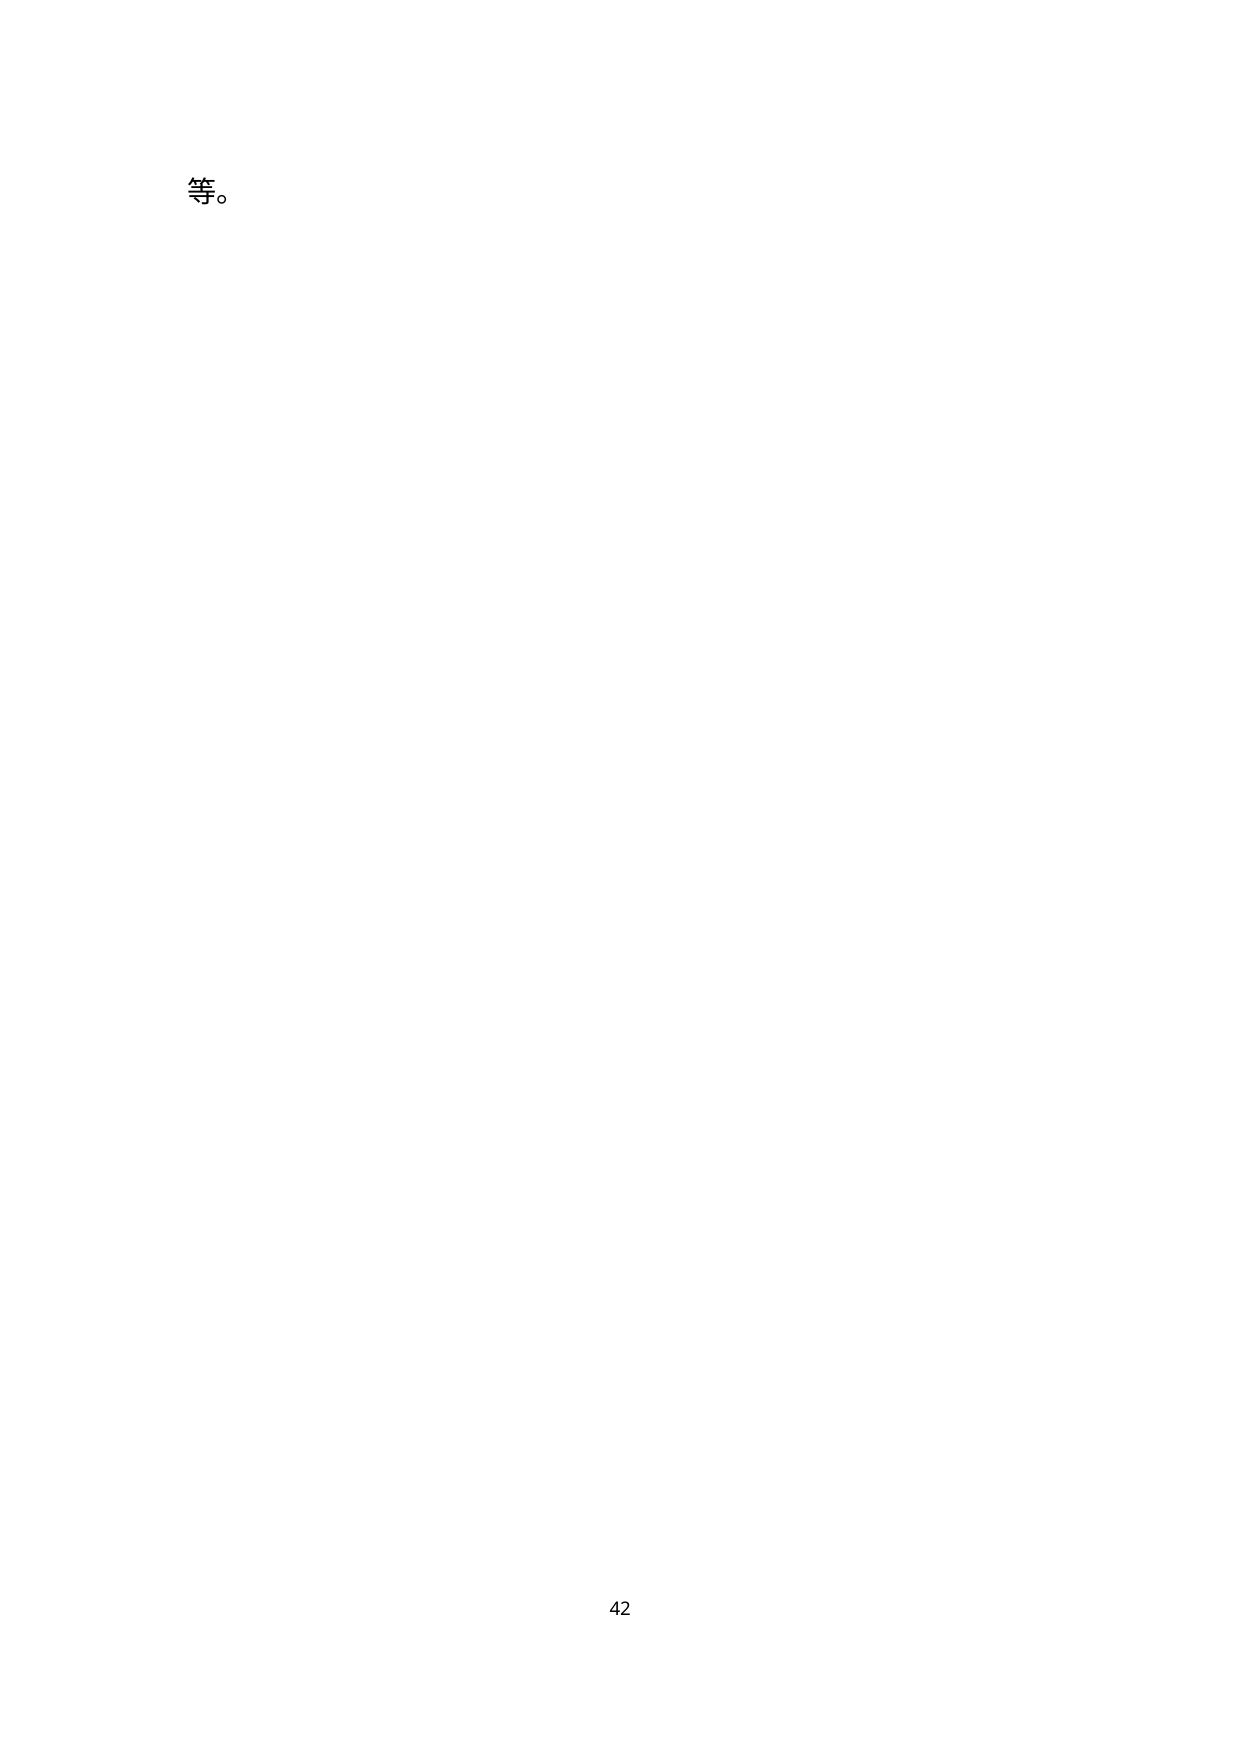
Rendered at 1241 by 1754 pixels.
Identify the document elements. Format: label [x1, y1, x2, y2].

text [187, 158, 1053, 223]
